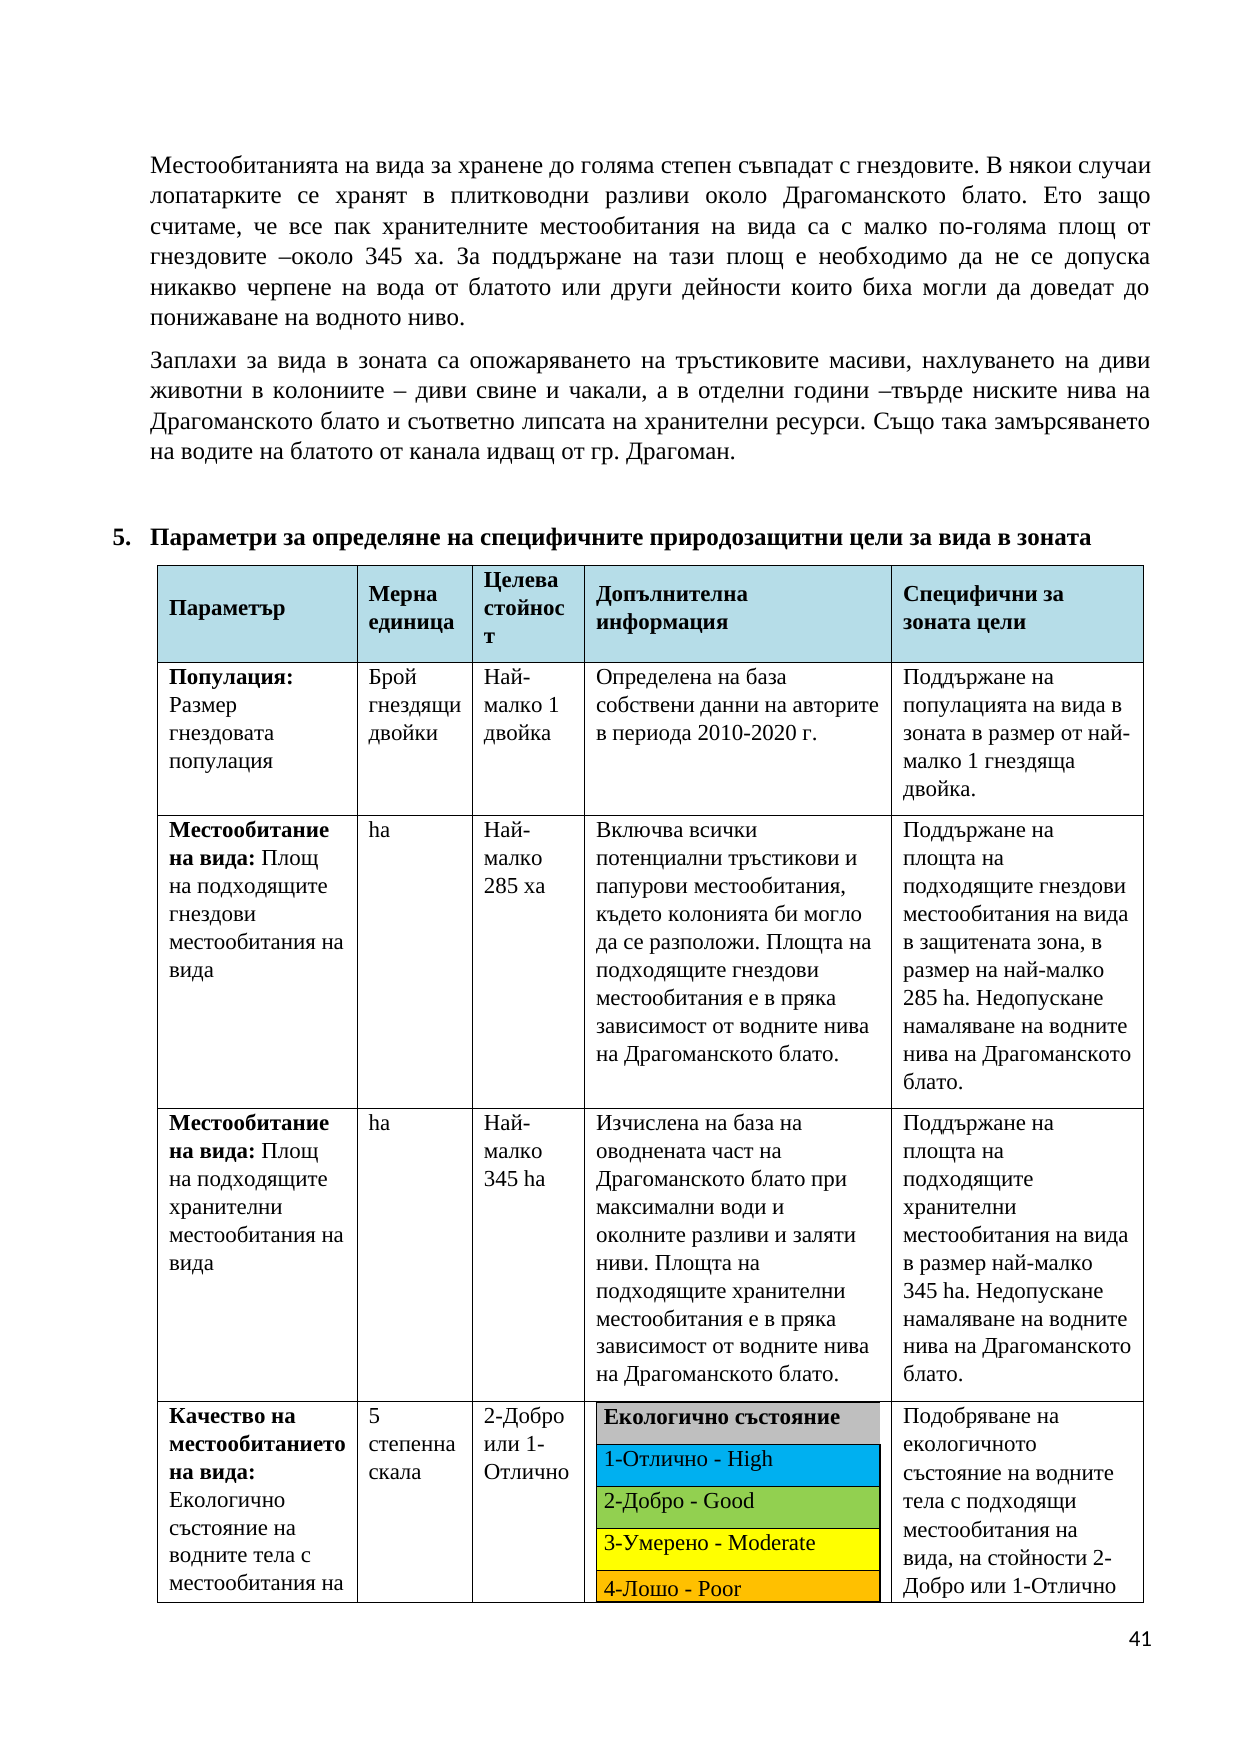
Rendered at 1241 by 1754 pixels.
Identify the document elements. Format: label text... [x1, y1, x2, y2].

table_cell Местообитание на вида: Площ на подходящите гнездови местообитания на вида [158, 816, 357, 1108]
table_header Специфични за зоната цели [892, 566, 1143, 662]
table_cell Местообитание на вида: Площ на подходящите хранителни местообитания на вида [158, 1109, 357, 1401]
table_cell Най-малко 1 двойка [473, 663, 584, 815]
table_cell Поддържане на площта на подходящите хранителни местообитания на вида в размер най-малко 345 ha. Недопускане намаляване на водните нива на Драгоманското блато. [892, 1109, 1143, 1401]
table_header Мерна единица [358, 566, 472, 662]
table_header Допълнителна информация [585, 566, 891, 662]
text Местообитанията на вида за хранене до голяма степен съвпадат с гнездовите. В някои случаи лопатарките се хранят в плитководни разливи около Драгоманското блато. Ето защо считаме, че все пак хранителните местообитания на вида са с малко по-голяма площ от гнездовите –около 345 ха. За поддържане на тази площ е необходимо да не се допуска никакво черпене на вода от блатото или други дейности които биха могли да доведат до понижаване на водното ниво. [150, 150, 1152, 331]
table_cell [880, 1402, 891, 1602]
table_cell Поддържане на площта на подходящите гнездови местообитания на вида в защитената зона, в размер на най-малко 285 ha. Недопускане намаляване на водните нива на Драгоманското блато. [892, 816, 1143, 1108]
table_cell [158, 1402, 357, 1602]
table_header Параметър [158, 566, 357, 662]
table_cell Най-малко 285 ха [473, 816, 584, 1108]
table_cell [892, 1402, 1143, 1602]
table_cell 2-Добро или 1-Отлично [473, 1402, 584, 1602]
table_header Целева стойност [473, 566, 584, 662]
table_cell Поддържане на популацията на вида в зоната в размер от най-малко 1 гнездяща двойка. [892, 663, 1143, 815]
table_cell Най-малко 345 ha [473, 1109, 584, 1401]
table_cell Включва всички потенциални тръстикови и папурови местообитания, където колонията би могло да се разположи. Площта на подходящите гнездови местообитания е в пряка зависимост от водните нива на Драгоманското блато. [585, 816, 891, 1108]
table_cell ha [358, 1109, 472, 1401]
table_cell 5 степенна скала [358, 1402, 472, 1602]
table_cell Изчислена на база на оводнената част на Драгоманското блато при максимални води и околните разливи и заляти ниви. Площта на подходящите хранителни местообитания е в пряка зависимост от водните нива на Драгоманското блато. [585, 1109, 891, 1401]
table_cell Популация: Размер гнездовата популация [158, 663, 357, 815]
table_cell Брой гнездящи двойки [358, 663, 472, 815]
list Параметри за определяне на специфичните природозащитни цели за вида в зоната [112, 522, 1152, 551]
text Заплахи за вида в зоната са опожаряването на тръстиковите масиви, нахлуването на диви животни в колониите – диви свине и чакали, а в отделни години –твърде ниските нива на Драгоманското блато и съответно липсата на хранителни ресурси. Също така замърсяването на водите на блатото от канала идващ от гр. Драгоман. [150, 345, 1152, 465]
table_cell ha [358, 816, 472, 1108]
table_cell Определена на база собствени данни на авторите в периода 2010-2020 г. [585, 663, 891, 815]
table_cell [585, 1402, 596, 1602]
